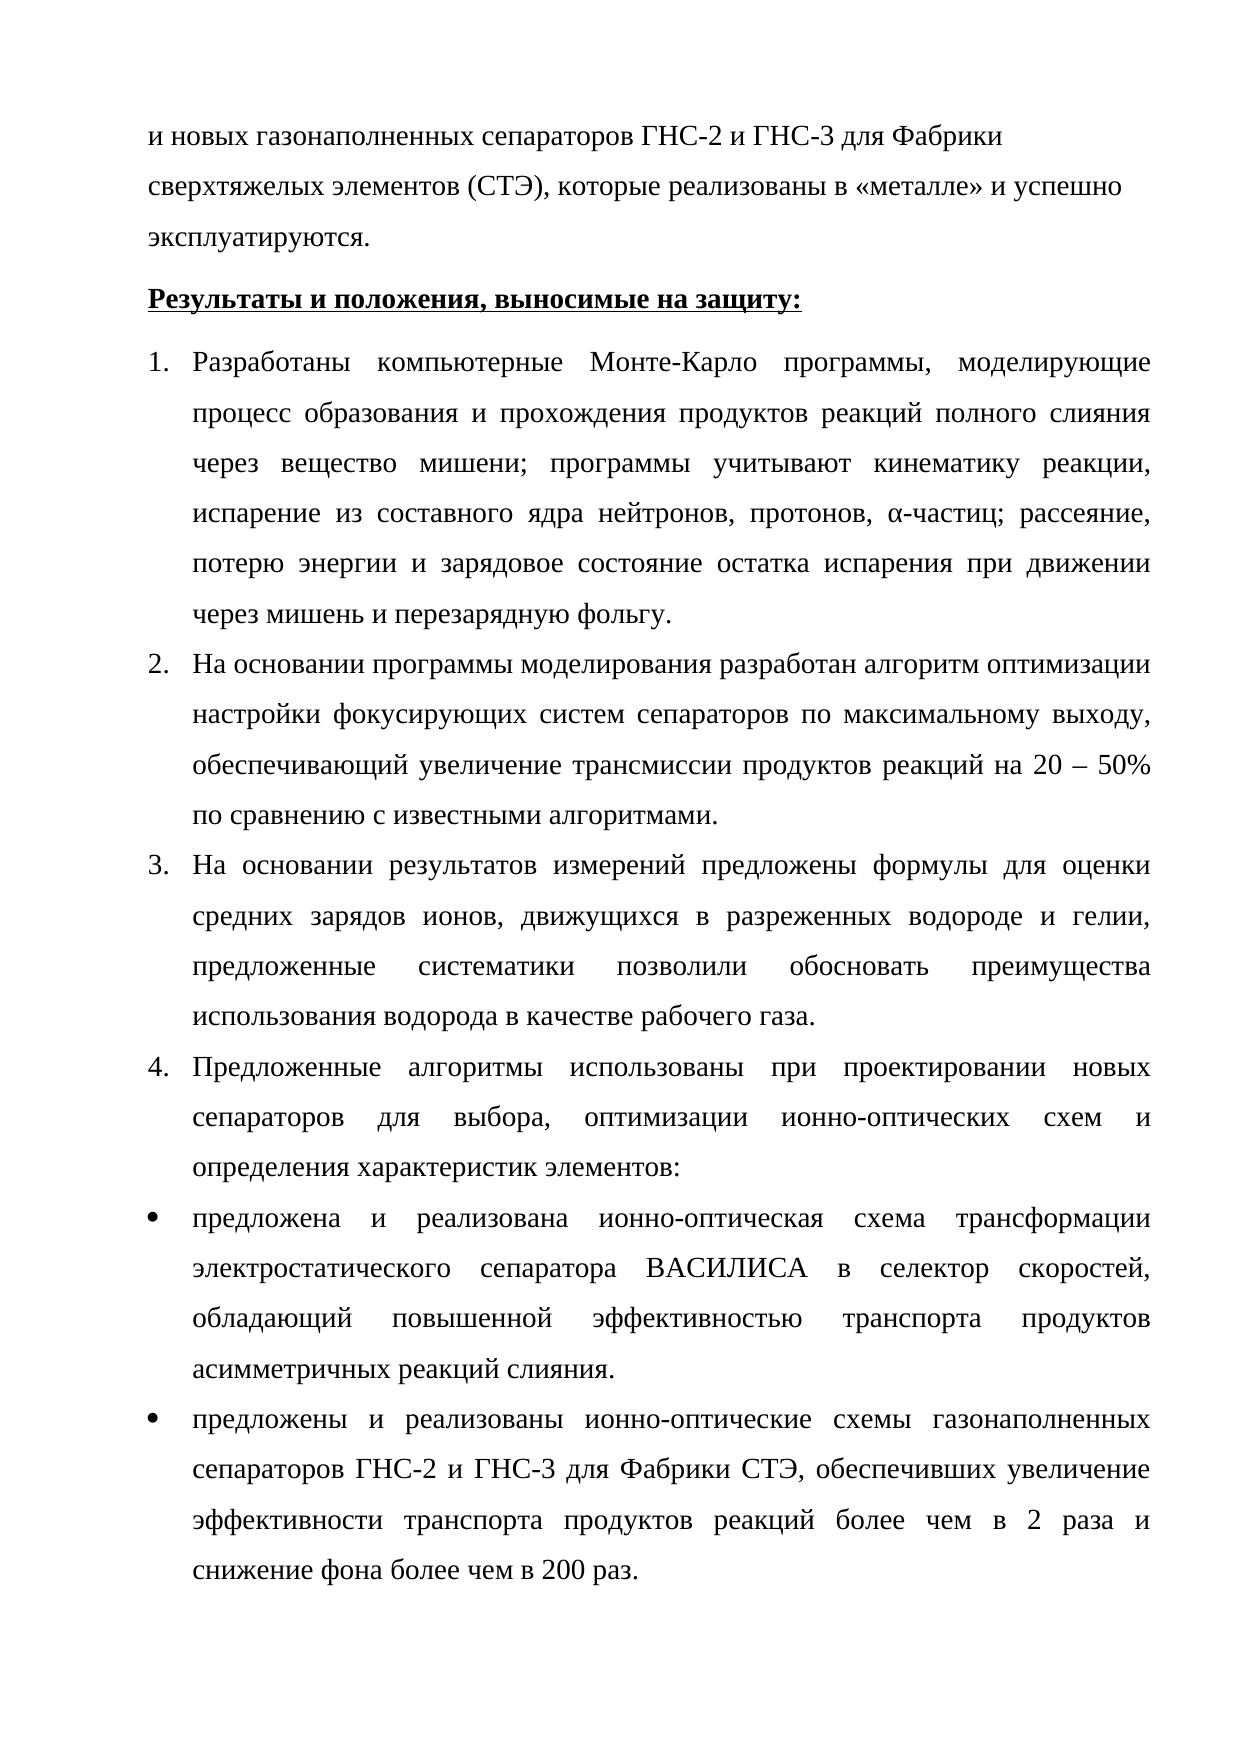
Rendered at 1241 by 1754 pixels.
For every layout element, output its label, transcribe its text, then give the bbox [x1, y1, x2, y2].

list Предложенные алгоритмы использованы при проектировании новых сепараторов для выбора, оптимизации ионно-оптических схем и определения характеристик элементов: [148, 1049, 1152, 1183]
list предложены и реализованы ионно-оптические схемы газонаполненных сепараторов ГНС-2 и ГНС-3 для Фабрики СТЭ, обеспечивших увеличение эффективности транспорта продуктов реакций более чем в 2 раза и снижение фона более чем в 200 раз. [148, 1401, 1152, 1586]
list предложена и реализована ионно-оптическая схема трансформации электростатического сепаратора ВАСИЛИСА в селектор скоростей, обладающий повышенной эффективностью транспорта продуктов асимметричных реакций слияния. [148, 1200, 1152, 1384]
list На основании программы моделирования разработан алгоритм оптимизации настройки фокусирующих систем сепараторов по максимальному выходу, обеспечивающий увеличение трансмиссии продуктов реакций на 20 – 50% по сравнению с известными алгоритмами. [148, 646, 1152, 831]
list Разработаны компьютерные Монте-Карло программы, моделирующие процесс образования и прохождения продуктов реакций полного слияния через вещество мишени; программы учитывают кинематику реакции, испарение из составного ядра нейтронов, протонов, α-частиц; рассеяние, потерю энергии и зарядовое состояние остатка испарения при движении через мишень и перезарядную фольгу. [148, 344, 1152, 629]
text Результаты и положения, выносимые на защиту: [148, 282, 1152, 315]
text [148, 118, 1152, 252]
list На основании результатов измерений предложены формулы для оценки средних зарядов ионов, движущихся в разреженных водороде и гелии, предложенные систематики позволили обосновать преимущества использования водорода в качестве рабочего газа. [148, 847, 1152, 1032]
